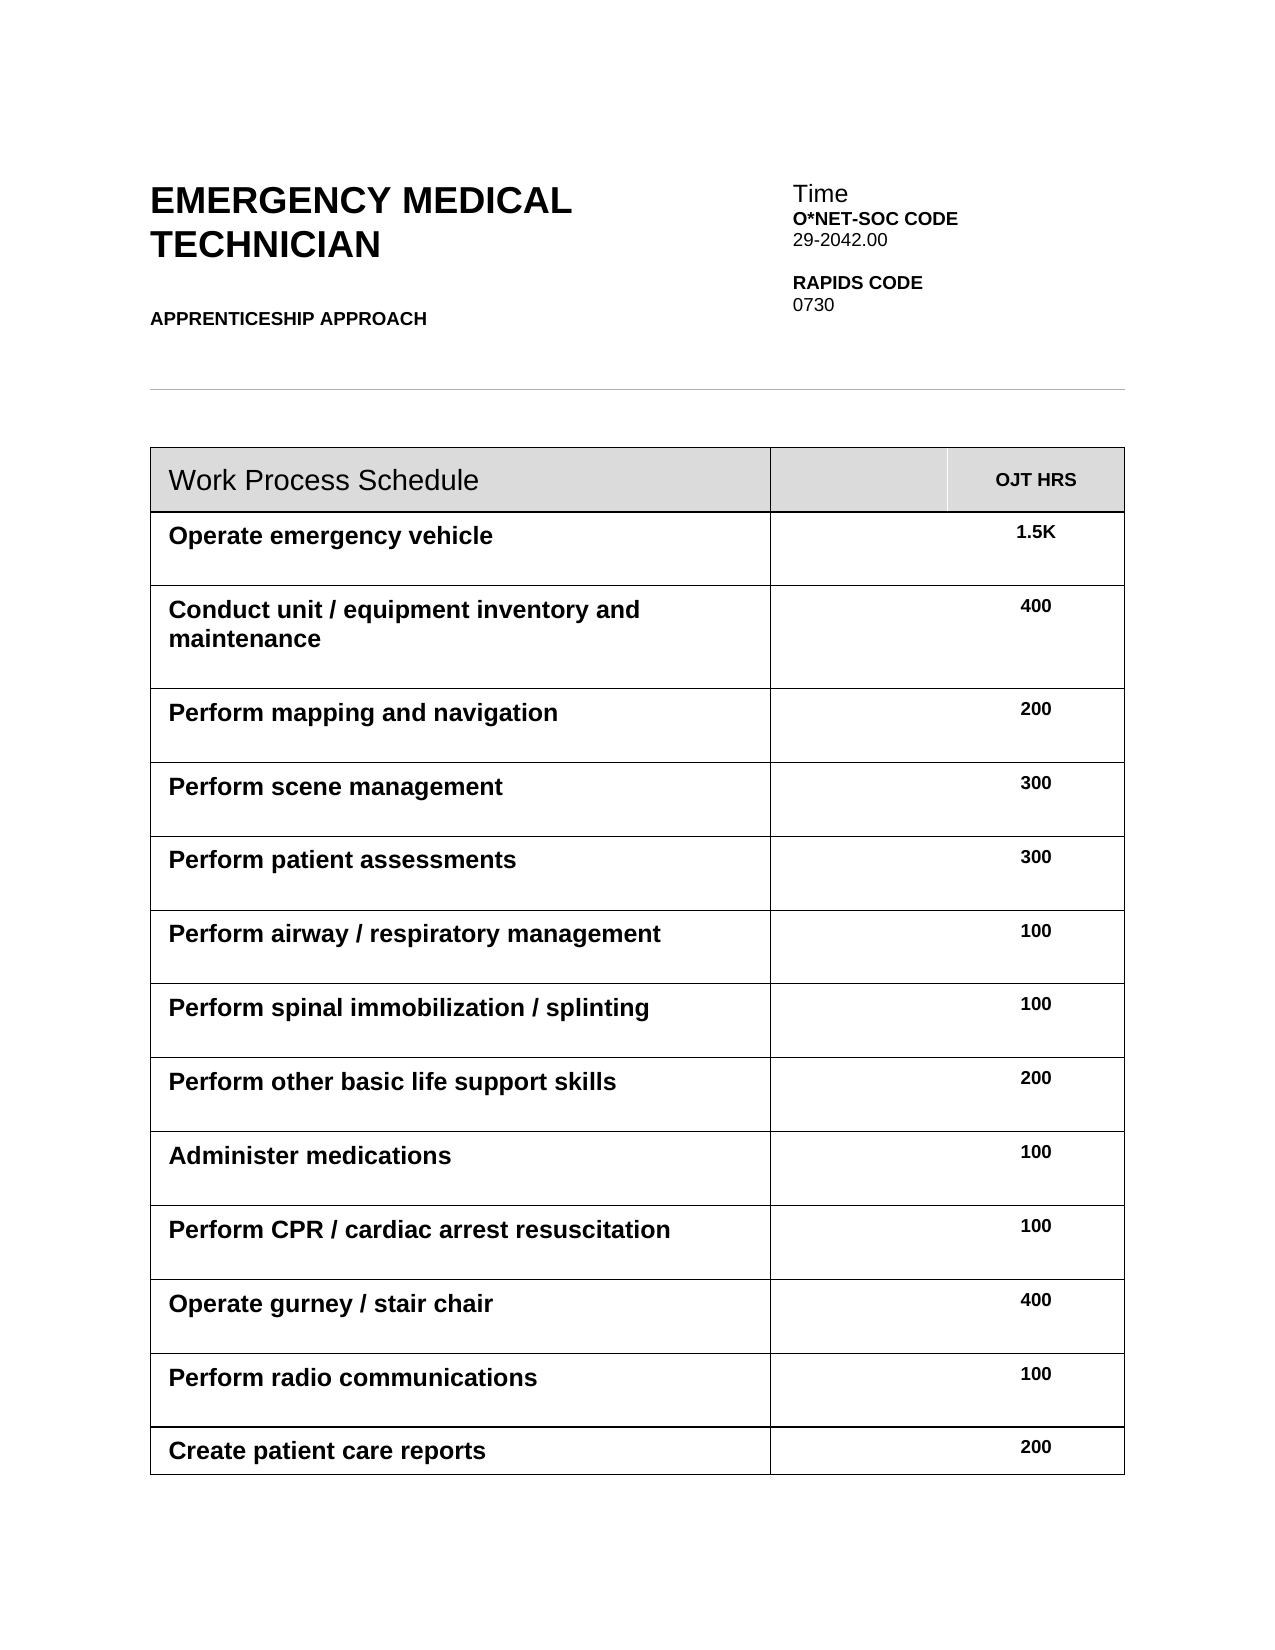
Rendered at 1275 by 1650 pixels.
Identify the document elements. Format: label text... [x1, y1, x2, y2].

text EMERGENCY MEDICAL TECHNICIAN [150, 179, 719, 265]
table_cell [771, 513, 947, 585]
table_cell 300 [948, 763, 1124, 836]
table_cell 400 [948, 1280, 1124, 1353]
text Time [793, 179, 1125, 207]
text RAPIDS CODE [793, 272, 1125, 294]
table_cell 300 [948, 837, 1124, 909]
table_cell [771, 1354, 947, 1426]
table_cell [771, 1058, 947, 1131]
table_cell 200 [948, 1058, 1124, 1131]
table_cell [771, 763, 947, 836]
table_cell Perform spinal immobilization / splinting [151, 984, 770, 1057]
table_cell Perform radio communications [151, 1354, 770, 1426]
table_cell [771, 586, 947, 688]
table_cell Perform airway / respiratory management [151, 911, 770, 983]
table_cell 100 [948, 1354, 1124, 1426]
text 0730 [793, 294, 1125, 315]
table_cell 100 [948, 1206, 1124, 1279]
table_cell [771, 1206, 947, 1279]
table_cell Administer medications [151, 1132, 770, 1205]
table_cell 200 [948, 1428, 1124, 1474]
table_cell [771, 1132, 947, 1205]
table_cell Perform CPR / cardiac arrest resuscitation [151, 1206, 770, 1279]
table_cell 100 [948, 1132, 1124, 1205]
table_cell Perform other basic life support skills [151, 1058, 770, 1131]
table_cell [771, 911, 947, 983]
table_cell Operate gurney / stair chair [151, 1280, 770, 1353]
table_header Work Process Schedule [151, 448, 770, 511]
table_cell Perform mapping and navigation [151, 689, 770, 762]
table_cell 400 [948, 586, 1124, 688]
table_cell 1.5K [948, 513, 1124, 585]
table_cell 100 [948, 911, 1124, 983]
table_cell Perform scene management [151, 763, 770, 836]
table_cell [771, 689, 947, 762]
table_cell [771, 837, 947, 909]
text 29-2042.00 [793, 229, 1125, 251]
table_cell 100 [948, 984, 1124, 1057]
table_cell [771, 1428, 947, 1474]
table_cell Perform patient assessments [151, 837, 770, 909]
table_cell [771, 1280, 947, 1353]
text APPRENTICESHIP APPROACH [150, 308, 719, 330]
table_cell [771, 984, 947, 1057]
table_cell Operate emergency vehicle [151, 513, 770, 585]
text O*NET-SOC CODE [793, 207, 1125, 229]
table_cell 200 [948, 689, 1124, 762]
table_header OJT HRS [948, 448, 1124, 511]
table_header [771, 448, 947, 511]
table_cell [151, 1428, 770, 1474]
table_cell Conduct unit / equipment inventory and maintenance [151, 586, 770, 688]
